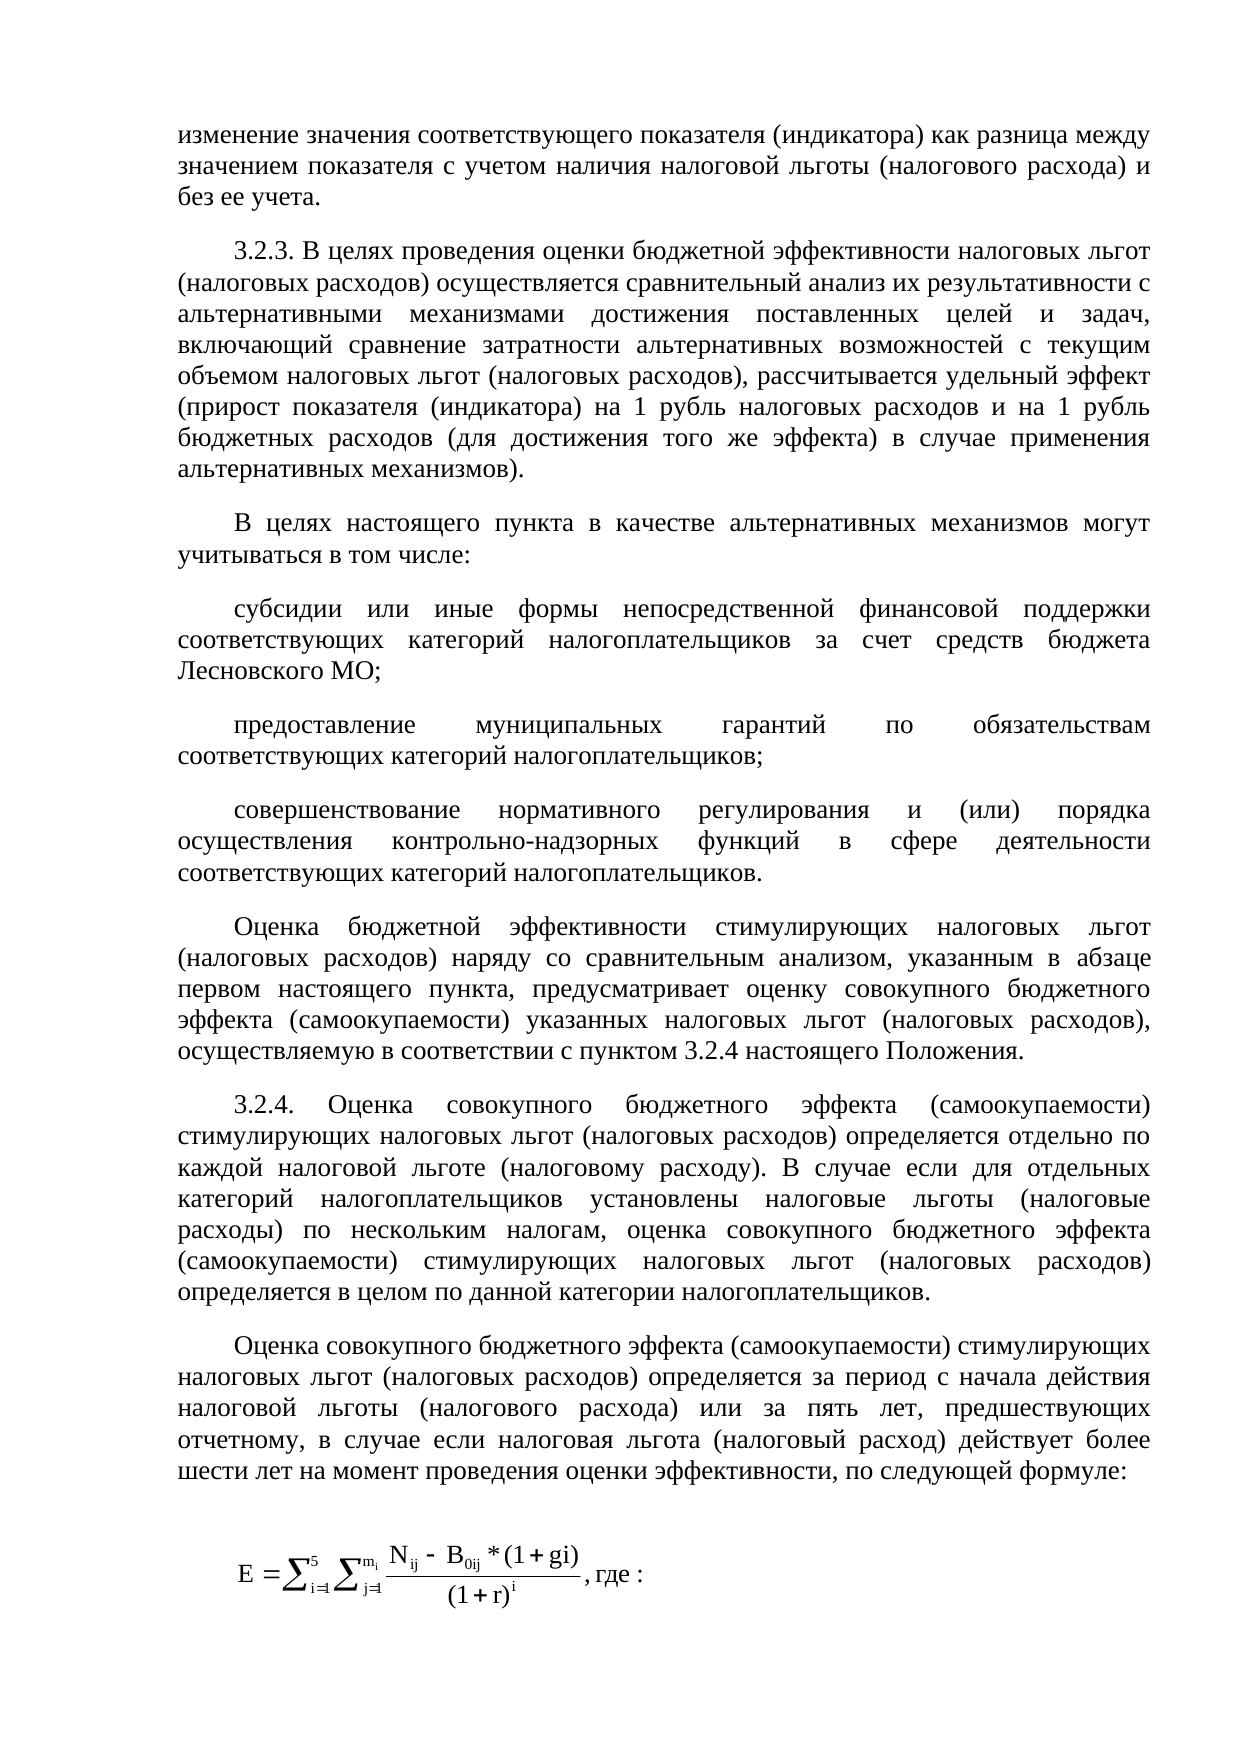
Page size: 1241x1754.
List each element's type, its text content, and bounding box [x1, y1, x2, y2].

text предоставление муниципальных гарантий по обязательствам соответствующих категорий налогоплательщиков; [177, 708, 1152, 770]
text субсидии или иные формы непосредственной финансовой поддержки соответствующих категорий налогоплательщиков за счет средств бюджета Лесновского МО; [177, 592, 1152, 685]
text Оценка совокупного бюджетного эффекта (самоокупаемости) стимулирующих налоговых льгот (налоговых расходов) определяется за период с начала действия налоговой льготы (налогового расхода) или за пять лет, предшествующих отчетному, в случае если налоговая льгота (налоговый расход) действует более шести лет на момент проведения оценки эффективности, по следующей формуле: [177, 1329, 1152, 1485]
text В целях настоящего пункта в качестве альтернативных механизмов могут учитываться в том числе: [177, 507, 1152, 569]
text совершенствование нормативного регулирования и (или) порядка осуществления контрольно-надзорных функций в сфере деятельности соответствующих категорий налогоплательщиков. [177, 793, 1152, 887]
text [177, 118, 1152, 212]
text Оценка бюджетной эффективности стимулирующих налоговых льгот (налоговых расходов) наряду со сравнительным анализом, указанным в абзаце первом настоящего пункта, предусматривает оценку совокупного бюджетного эффекта (самоокупаемости) указанных налоговых льгот (налоговых расходов), осуществляемую в соответствии с пунктом 3.2.4 настоящего Положения. [177, 910, 1152, 1065]
text 3.2.4. Оценка совокупного бюджетного эффекта (самоокупаемости) стимулирующих налоговых льгот (налоговых расходов) определяется отдельно по каждой налоговой льготе (налоговому расходу). В случае если для отдельных категорий налогоплательщиков установлены налоговые льготы (налоговые расходы) по нескольким налогам, оценка совокупного бюджетного эффекта (самоокупаемости) стимулирующих налоговых льгот (налоговых расходов) определяется в целом по данной категории налогоплательщиков. [177, 1088, 1152, 1306]
text 3.2.3. В целях проведения оценки бюджетной эффективности налоговых льгот (налоговых расходов) осуществляется сравнительный анализ их результативности с альтернативными механизмами достижения поставленных целей и задач, включающий сравнение затратности альтернативных возможностей с текущим объемом налоговых льгот (налоговых расходов), рассчитывается удельный эффект (прирост показателя (индикатора) на 1 рубль налоговых расходов и на 1 рубль бюджетных расходов (для достижения того же эффекта) в случае применения альтернативных механизмов). [177, 234, 1152, 484]
